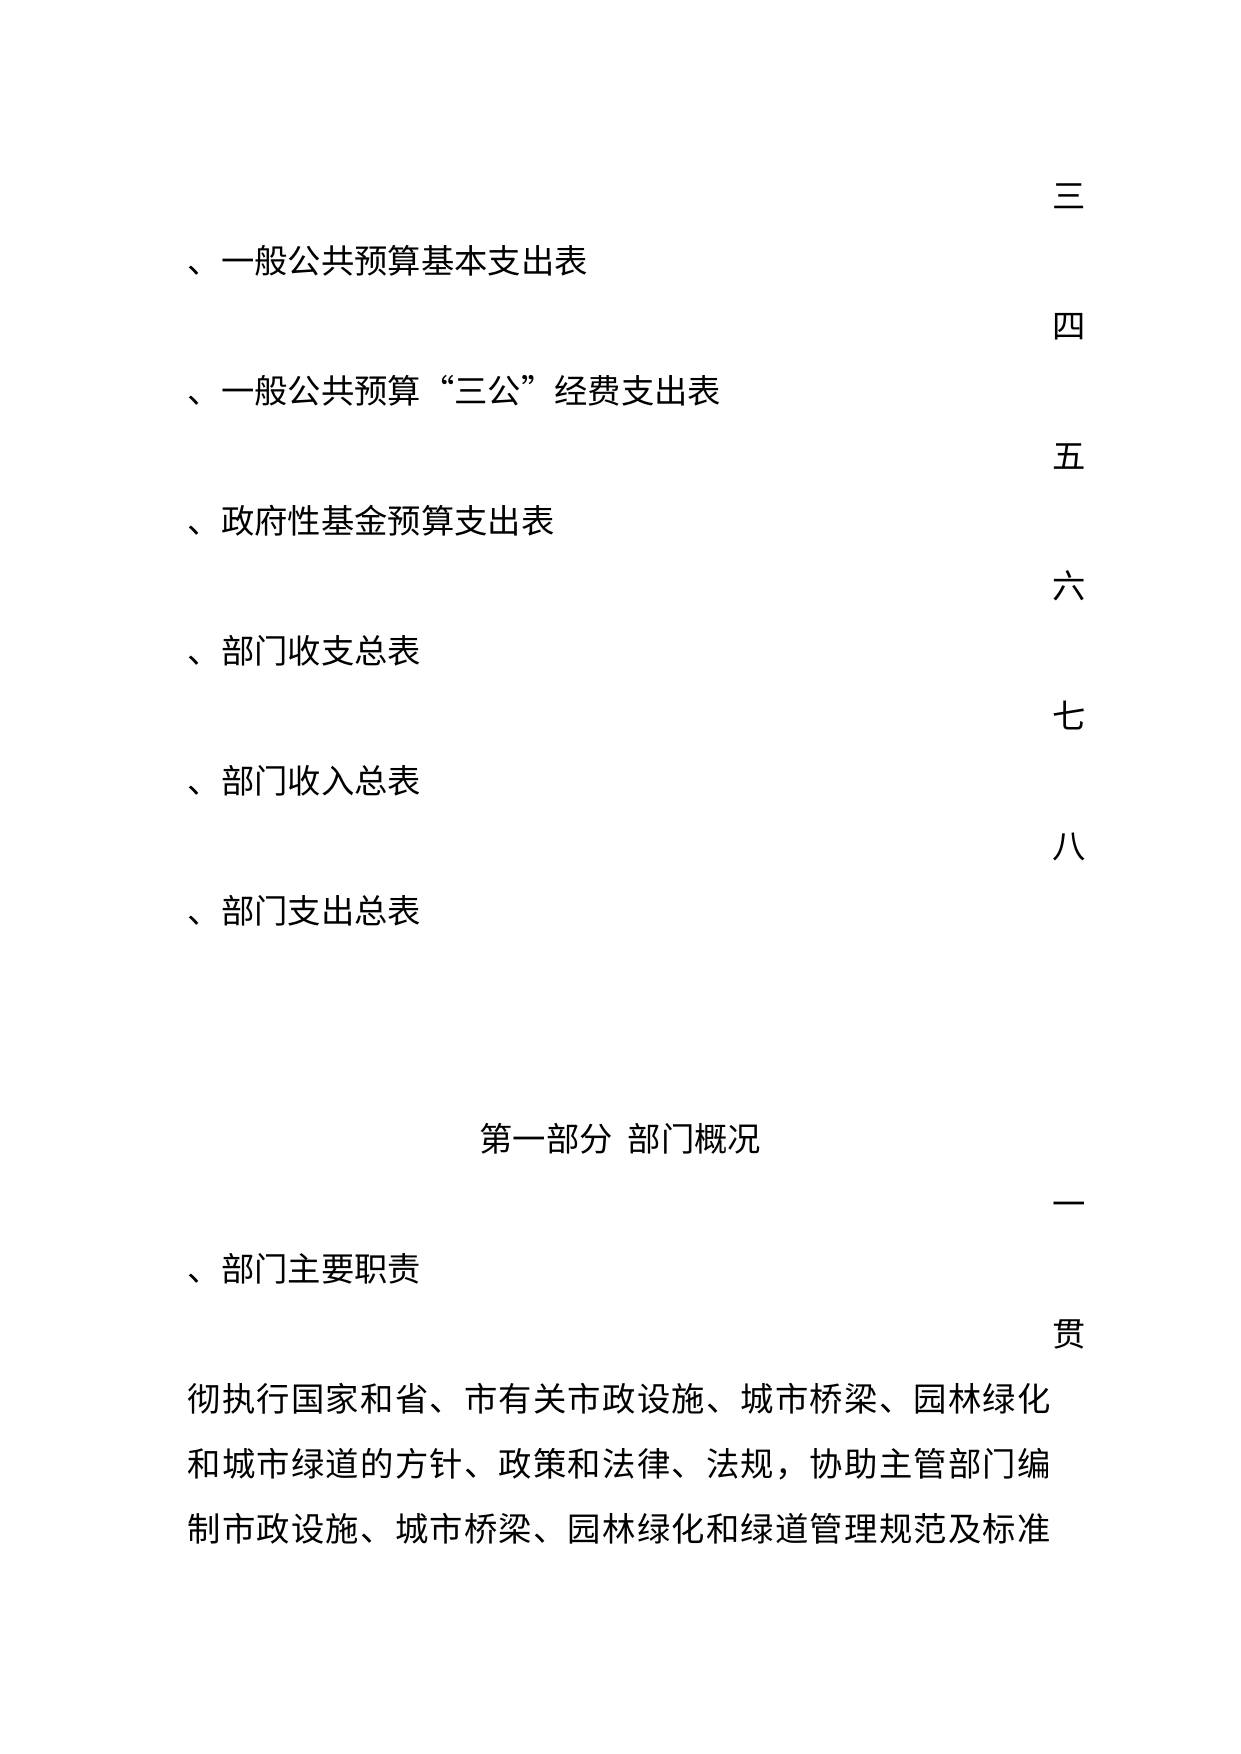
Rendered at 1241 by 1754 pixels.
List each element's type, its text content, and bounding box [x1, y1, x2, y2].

text 五、政府性基金预算支出表 [187, 422, 1053, 552]
text 三、一般公共预算基本支出表 [187, 162, 1053, 292]
text 第一部分 部门概况 [187, 1104, 1053, 1169]
text 七、部门收入总表 [187, 682, 1053, 812]
text 六、部门收支总表 [187, 552, 1053, 682]
text 四、一般公共预算“三公”经费支出表 [187, 292, 1053, 422]
text 八、部门支出总表 [187, 812, 1053, 942]
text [187, 1299, 1053, 1559]
text 一、部门主要职责 [187, 1169, 1053, 1299]
